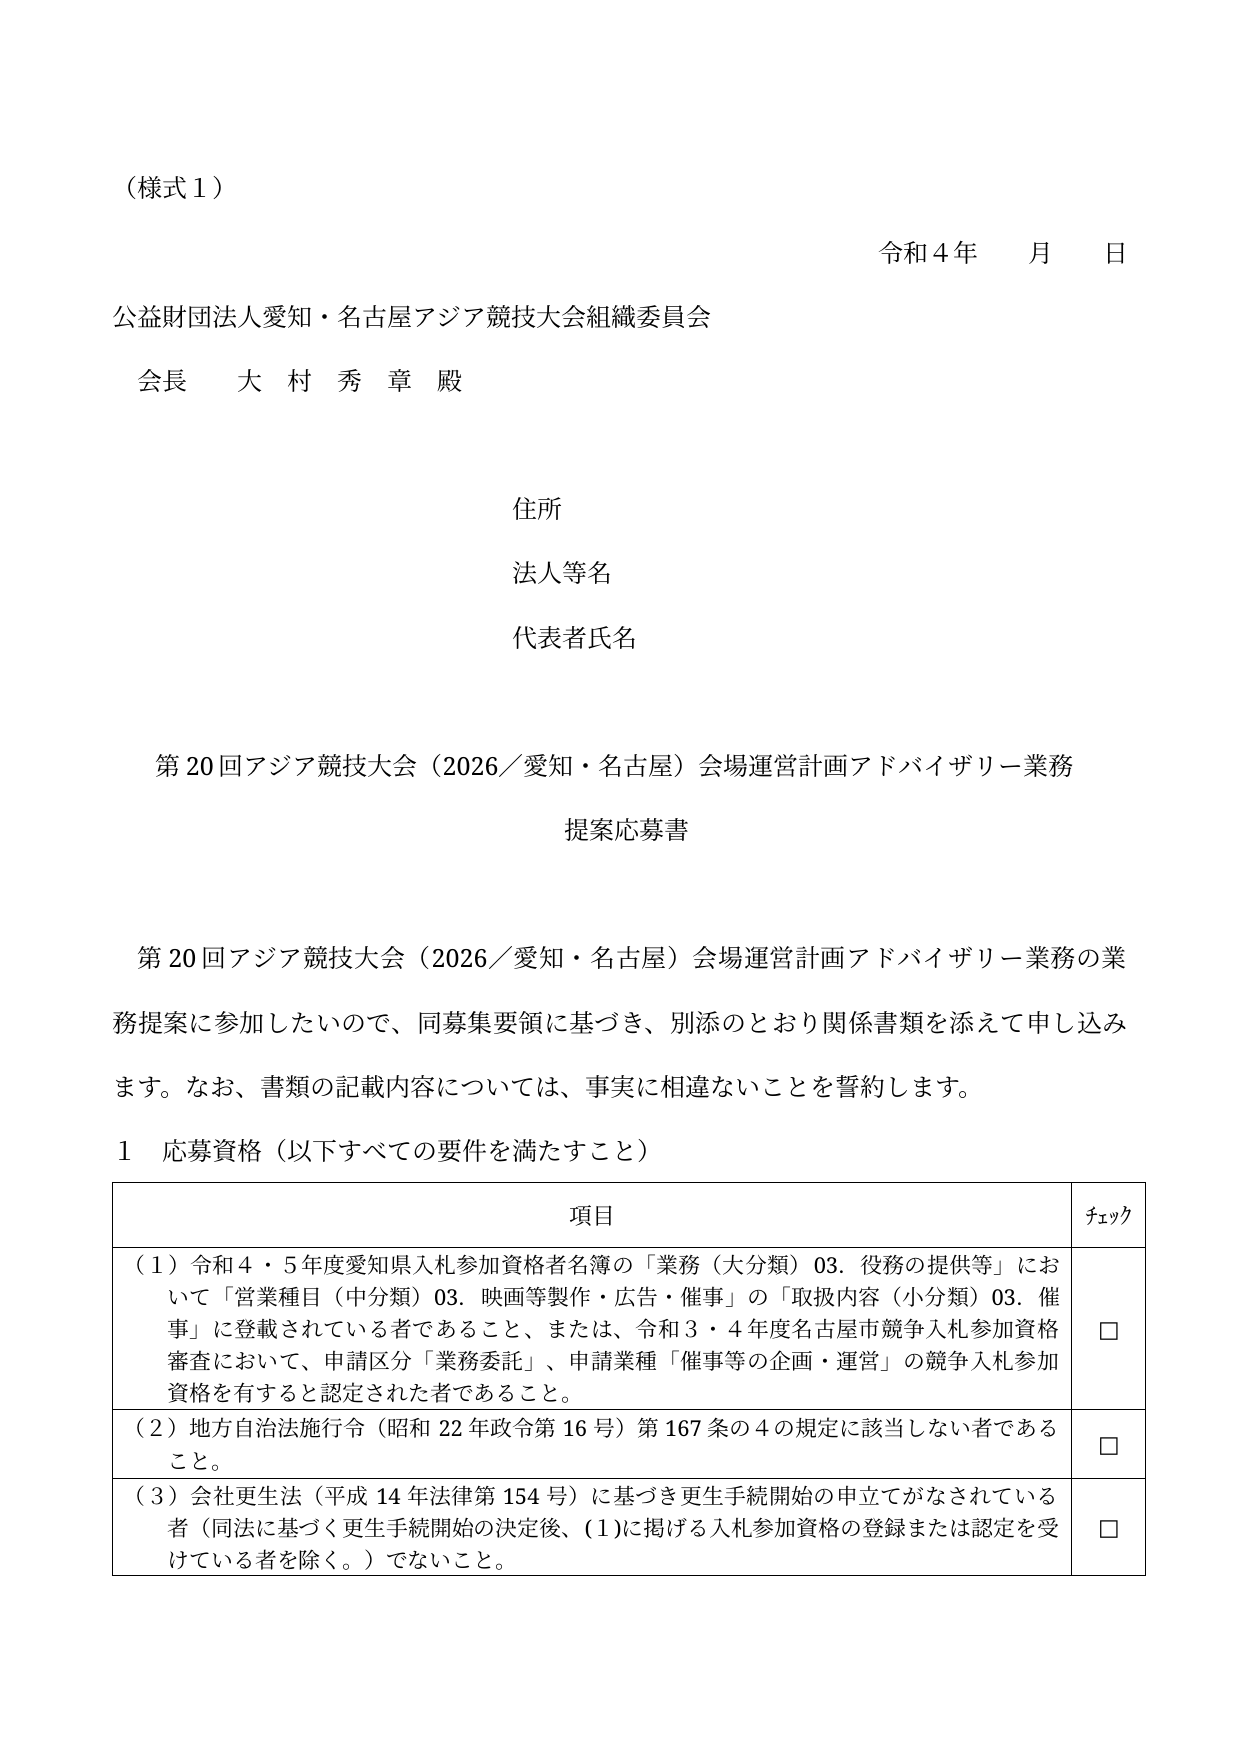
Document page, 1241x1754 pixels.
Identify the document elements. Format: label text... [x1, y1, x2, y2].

text 第20回アジア競技大会（2026／愛知・名古屋）会場運営計画アドバイザリー業務 [112, 733, 1116, 797]
text 公益財団法人愛知・名古屋アジア競技大会組織委員会 [112, 283, 1128, 348]
table_cell （１）令和４・５年度愛知県入札参加資格者名簿の「業務（大分類）03．役務の提供等」において「営業種目（中分類）03．映画等製作・広告・催事」の「取扱内容（小分類）03．催事」に登載されている者であること、または、令和３・４年度名古屋市競争入札参加資格審査において、申請区分「業務委託」、申請業種「催事等の企画・運営」の競争入札参加資格を有すると認定された者であること。 [113, 1248, 1071, 1408]
text 住所 [112, 476, 1128, 540]
text 第20回アジア競技大会（2026／愛知・名古屋）会場運営計画アドバイザリー業務の業務提案に参加したいので、同募集要領に基づき、別添のとおり関係書類を添えて申し込みます。なお、書類の記載内容については、事実に相違ないことを誓約します。 [112, 925, 1128, 1118]
table_header ﾁｪｯｸ [1072, 1183, 1145, 1247]
table_cell （３）会社更生法（平成 14 年法律第 154 号）に基づき更生手続開始の申立てがなされている者（同法に基づく更生手続開始の決定後、(１)に掲げる入札参加資格の登録または認定を受けている者を除く。）でないこと。 [113, 1479, 1071, 1575]
text １ 応募資格（以下すべての要件を満たすこと） [112, 1118, 1128, 1182]
text 会長 大 村 秀 章 殿 [112, 348, 1128, 412]
table_header 項目 [113, 1183, 1071, 1247]
text 代表者氏名 [112, 604, 1195, 668]
text 法人等名 [112, 540, 1128, 604]
text （様式１） [112, 155, 1028, 219]
table_cell （２）地方自治法施行令（昭和 22 年政令第 16 号）第 167 条の４の規定に該当しない者であること。 [113, 1410, 1071, 1478]
table_cell □ [1072, 1248, 1145, 1408]
table_cell □ [1072, 1479, 1145, 1575]
text 令和４年 月 日 [112, 219, 1128, 283]
text 提案応募書 [112, 797, 1116, 861]
table_cell □ [1072, 1410, 1145, 1478]
